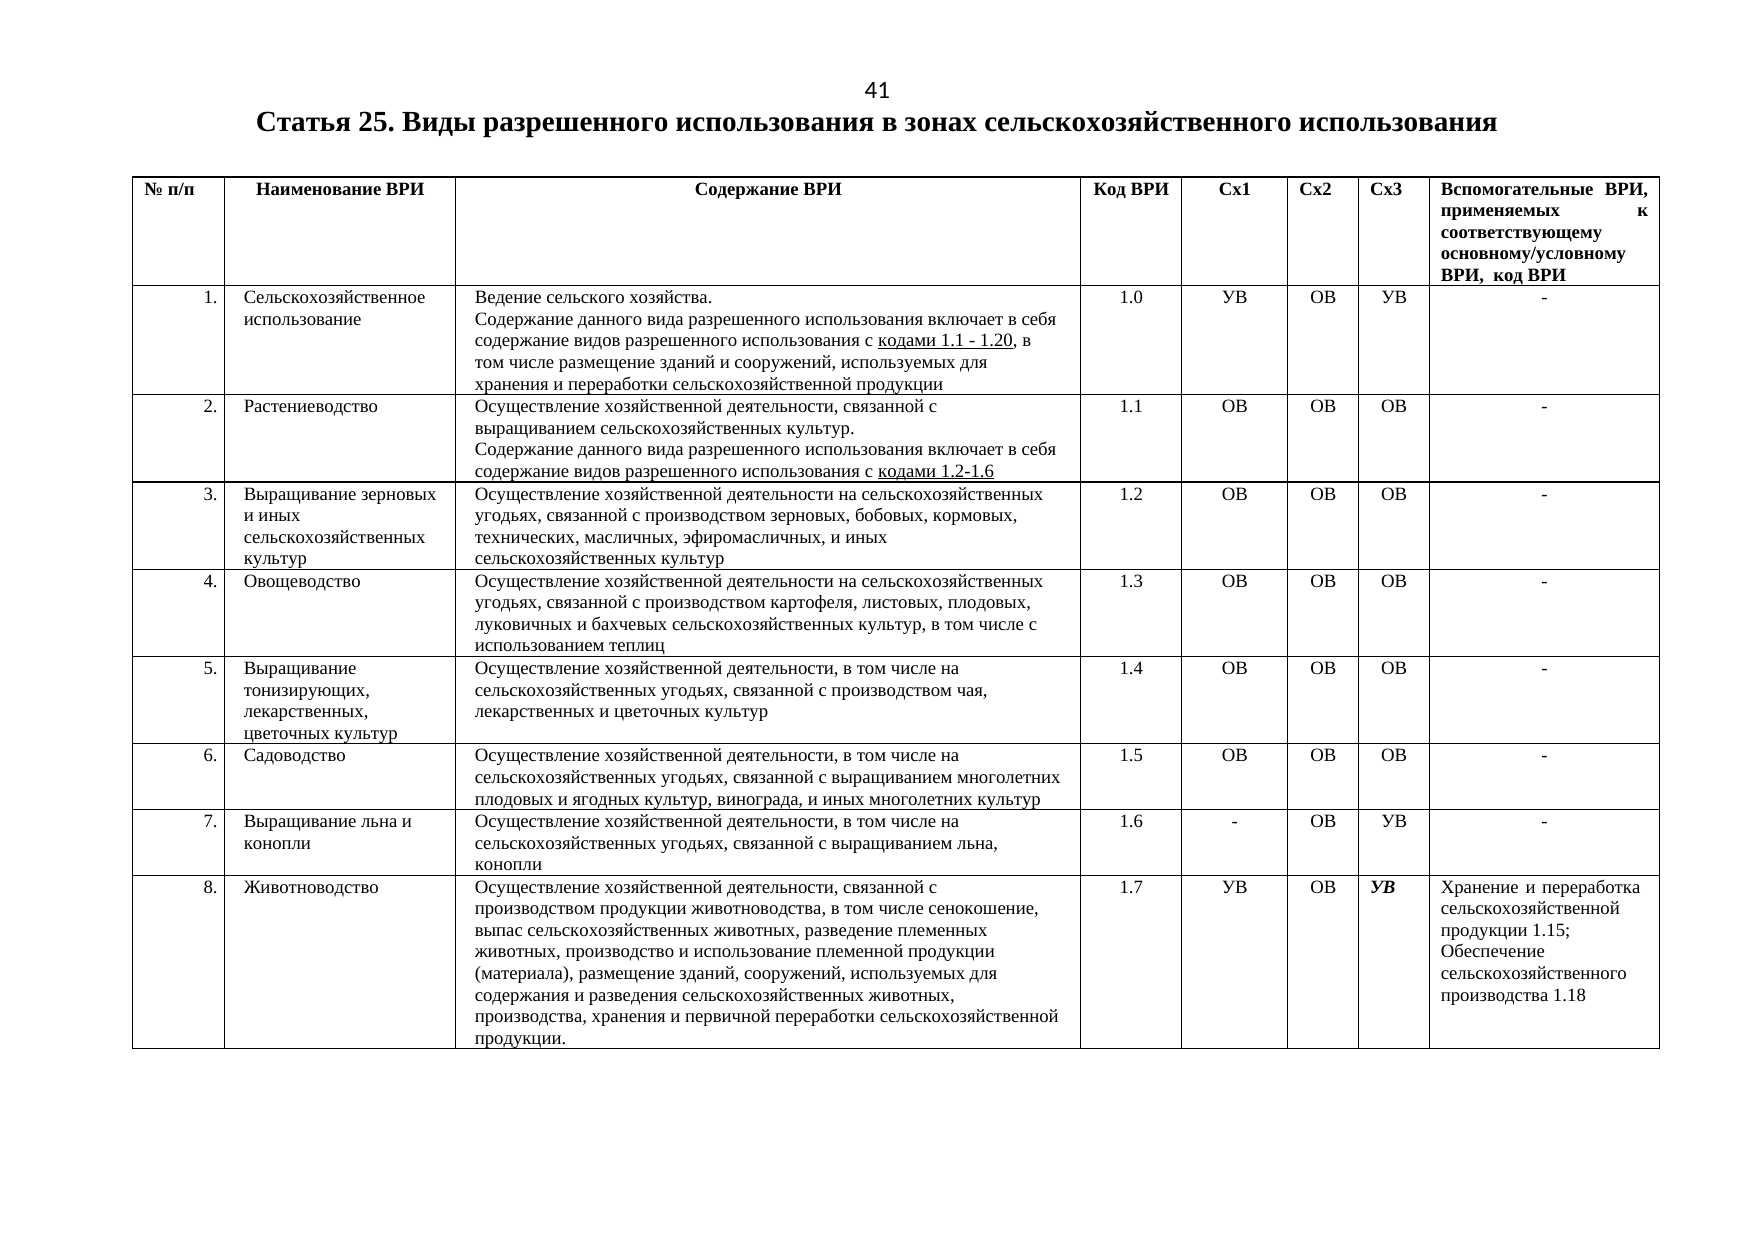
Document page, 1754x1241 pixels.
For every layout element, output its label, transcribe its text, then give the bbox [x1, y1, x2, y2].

table_cell 1.1 [1081, 395, 1181, 481]
table_cell Ведение сельского хозяйства. Содержание данного вида разрешенного использования включает в себя содержание видов разрешенного использования с кодами 1.1 - 1.20, в том числе размещение зданий и сооружений, используемых для хранения и переработки сельскохозяйственной продукции [456, 286, 1080, 394]
list Статья 25. Виды разрешенного использования в зонах сельскохозяйственного использования [118, 104, 1636, 138]
table_cell [133, 810, 224, 875]
table_cell Осуществление хозяйственной деятельности, в том числе на сельскохозяйственных угодьях, связанной с выращиванием льна, конопли [456, 810, 1080, 875]
table_header Код ВРИ [1081, 178, 1181, 285]
table_cell - [1430, 657, 1659, 743]
table_cell 1.6 [1081, 810, 1181, 875]
table_header Сх2 [1288, 178, 1358, 285]
table_cell ОВ [1288, 744, 1358, 809]
table_cell Осуществление хозяйственной деятельности, связанной с выращиванием сельскохозяйственных культур. Содержание данного вида разрешенного использования включает в себя содержание видов разрешенного использования с кодами 1.2-1.6 [456, 395, 1080, 481]
table_cell УВ [1359, 810, 1429, 875]
table_cell Садоводство [225, 744, 455, 809]
table_header Сх1 [1182, 178, 1287, 285]
table_cell - [1430, 395, 1659, 481]
table_cell Выращивание тонизирующих, лекарственных, цветочных культур [225, 657, 455, 743]
table_cell ОВ [1359, 395, 1429, 481]
table_header Наименование ВРИ [225, 178, 455, 285]
table_cell УВ [1182, 876, 1287, 1048]
table_cell - [1430, 483, 1659, 569]
table_cell ОВ [1182, 483, 1287, 569]
table_cell [133, 876, 224, 1048]
table_cell Сельскохозяйственное использование [225, 286, 455, 394]
table_header № п/п [133, 178, 224, 285]
table_cell 1.2 [1081, 483, 1181, 569]
table_cell УВ [1182, 286, 1287, 394]
table_header Сх3 [1359, 178, 1429, 285]
table_cell 1.4 [1081, 657, 1181, 743]
table_cell [133, 395, 224, 481]
table_cell ОВ [1182, 570, 1287, 656]
table_cell ОВ [1288, 395, 1358, 481]
table_cell - [1182, 810, 1287, 875]
table_cell [133, 744, 224, 809]
table_cell ОВ [1359, 657, 1429, 743]
table_cell 1.0 [1081, 286, 1181, 394]
table_cell Овощеводство [225, 570, 455, 656]
table_cell ОВ [1288, 286, 1358, 394]
table_cell ОВ [1182, 744, 1287, 809]
table_cell УВ [1359, 876, 1429, 1048]
table_cell ОВ [1182, 657, 1287, 743]
table_cell Растениеводство [225, 395, 455, 481]
table_cell 1.5 [1081, 744, 1181, 809]
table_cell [1430, 876, 1659, 1048]
table_cell ОВ [1288, 876, 1358, 1048]
table_cell УВ [1359, 286, 1429, 394]
table_cell [133, 657, 224, 743]
table_cell 1.3 [1081, 570, 1181, 656]
table_cell [133, 483, 224, 569]
table_header Вспомогательные ВРИ, применяемых к соответствующему основному/условному ВРИ, код ВРИ [1430, 178, 1659, 285]
table_cell ОВ [1288, 810, 1358, 875]
table_cell Осуществление хозяйственной деятельности, в том числе на сельскохозяйственных угодьях, связанной с производством чая, лекарственных и цветочных культур [456, 657, 1080, 743]
table_cell Животноводство [225, 876, 455, 1048]
table_cell ОВ [1359, 483, 1429, 569]
table_cell ОВ [1288, 657, 1358, 743]
table_cell ОВ [1288, 483, 1358, 569]
table_cell ОВ [1182, 395, 1287, 481]
table_cell [133, 286, 224, 394]
table_cell Выращивание льна и конопли [225, 810, 455, 875]
table_cell 1.7 [1081, 876, 1181, 1048]
table_cell ОВ [1359, 570, 1429, 656]
table_cell Осуществление хозяйственной деятельности на сельскохозяйственных угодьях, связанной с производством картофеля, листовых, плодовых, луковичных и бахчевых сельскохозяйственных культур, в том числе с использованием теплиц [456, 570, 1080, 656]
table_cell - [1430, 286, 1659, 394]
table_cell ОВ [1359, 744, 1429, 809]
table_cell - [1430, 570, 1659, 656]
table_cell Осуществление хозяйственной деятельности, в том числе на сельскохозяйственных угодьях, связанной с выращиванием многолетних плодовых и ягодных культур, винограда, и иных многолетних культур [456, 744, 1080, 809]
table_cell ОВ [1288, 570, 1358, 656]
table_cell - [1430, 744, 1659, 809]
table_header Содержание ВРИ [456, 178, 1080, 285]
table_cell Выращивание зерновых и иных сельскохозяйственных культур [225, 483, 455, 569]
table_cell Осуществление хозяйственной деятельности на сельскохозяйственных угодьях, связанной с производством зерновых, бобовых, кормовых, технических, масличных, эфиромасличных, и иных сельскохозяйственных культур [456, 483, 1080, 569]
table_cell - [1430, 810, 1659, 875]
table_cell [133, 570, 224, 656]
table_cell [456, 876, 1080, 1048]
